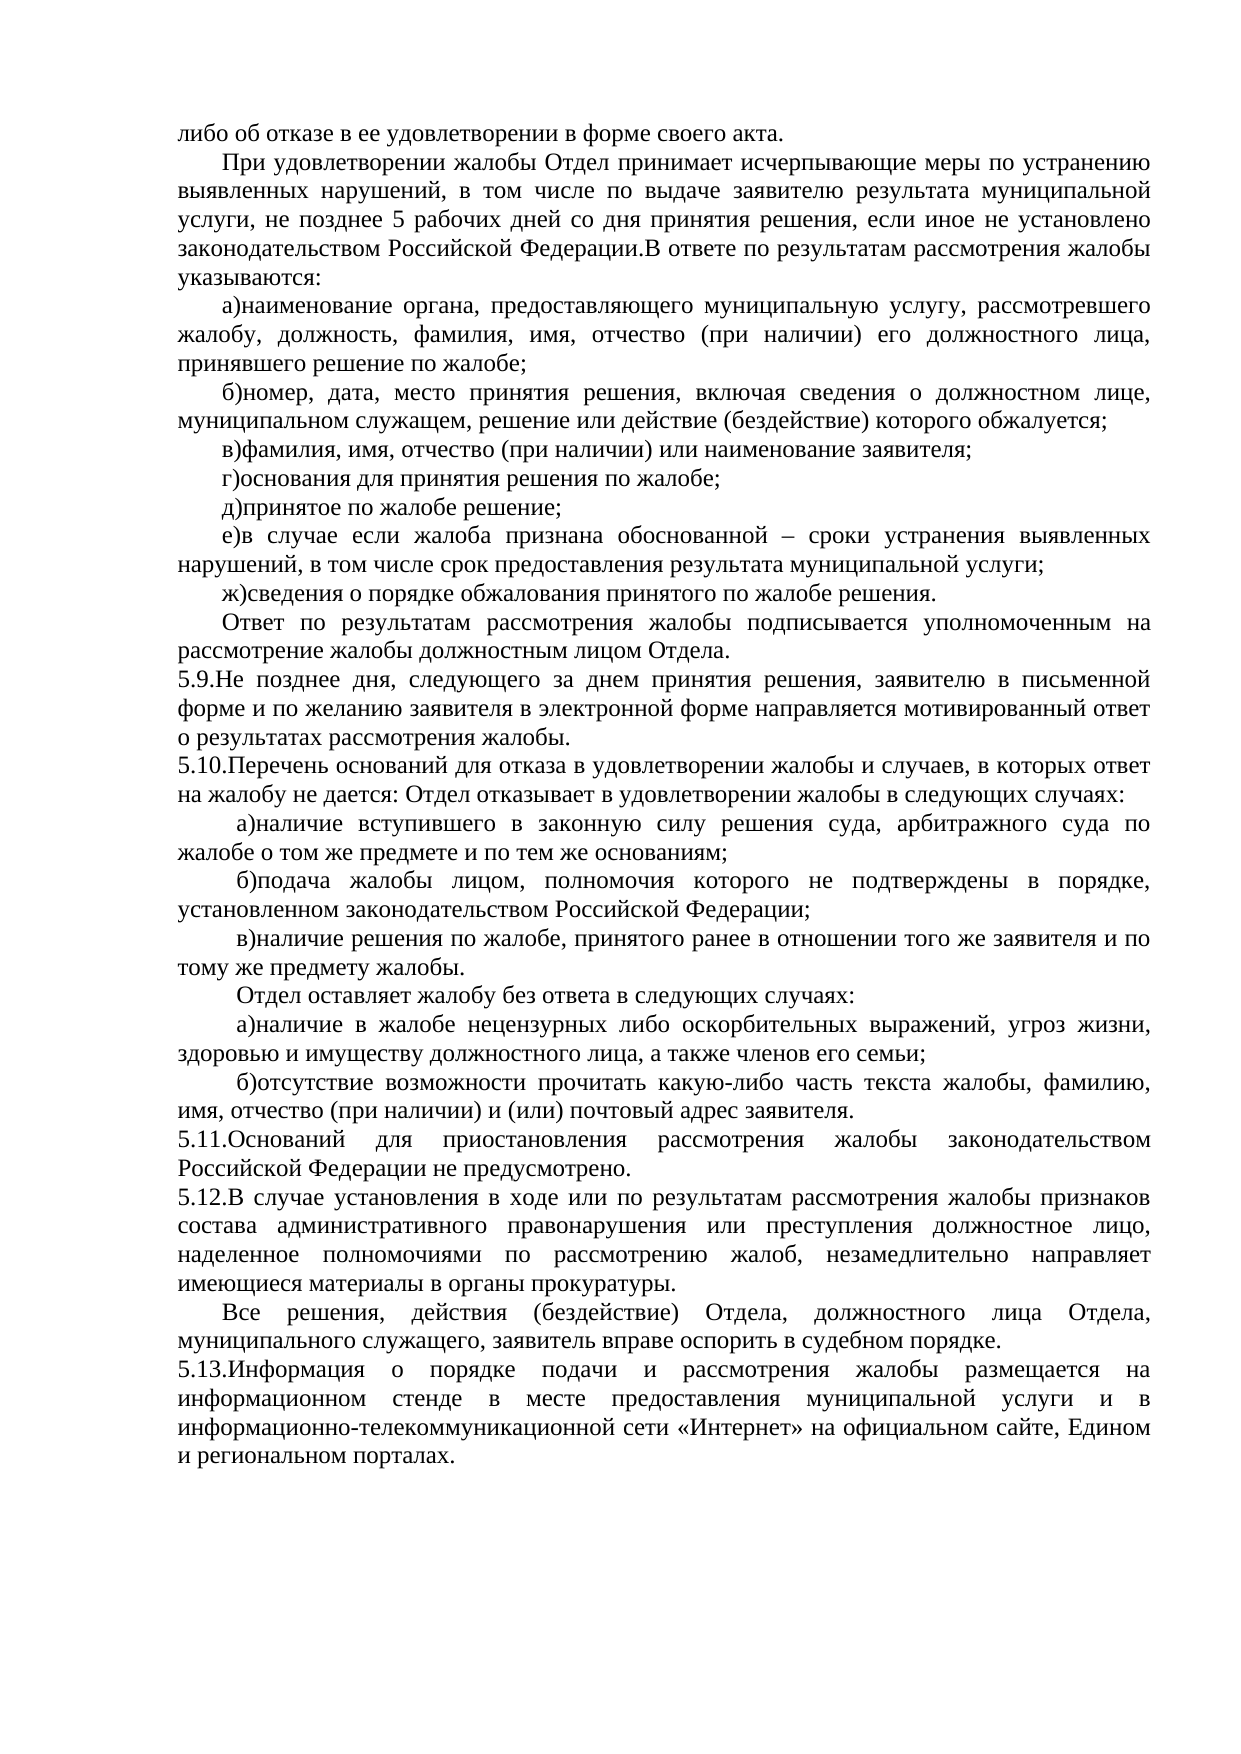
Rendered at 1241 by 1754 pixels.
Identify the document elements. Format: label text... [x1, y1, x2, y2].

text 5.12.В случае установления в ходе или по результатам рассмотрения жалобы признаков состава административного правонарушения или преступления должностное лицо, наделенное полномочиями по рассмотрению жалоб, незамедлительно направляет имеющиеся материалы в органы прокуратуры. [177, 1182, 1152, 1297]
text б)отсутствие возможности прочитать какую-либо часть текста жалобы, фамилию, имя, отчество (при наличии) и (или) почтовый адрес заявителя. [177, 1067, 1152, 1124]
text е)в случае если жалоба признана обоснованной – сроки устранения выявленных нарушений, в том числе срок предоставления результата муниципальной услуги; [177, 521, 1152, 578]
text в)наличие решения по жалобе, принятого ранее в отношении того же заявителя и по тому же предмету жалобы. [177, 923, 1152, 981]
text Ответ по результатам рассмотрения жалобы подписывается уполномоченным на рассмотрение жалобы должностным лицом Отдела. [177, 607, 1152, 664]
text 5.9.Не позднее дня, следующего за днем принятия решения, заявителю в письменной форме и по желанию заявителя в электронной форме направляется мотивированный ответ о результатах рассмотрения жалобы. [177, 664, 1152, 751]
text б)номер, дата, место принятия решения, включая сведения о должностном лице, муниципальном служащем, решение или действие (бездействие) которого обжалуется; [177, 377, 1152, 434]
text а)наименование органа, предоставляющего муниципальную услугу, рассмотревшего жалобу, должность, фамилия, имя, отчество (при наличии) его должностного лица, принявшего решение по жалобе; [177, 291, 1152, 377]
text При удовлетворении жалобы Отдел принимает исчерпывающие меры по устранению выявленных нарушений, в том числе по выдаче заявителю результата муниципальной услуги, не позднее 5 рабочих дней со дня принятия решения, если иное не установлено законодательством Российской Федерации.В ответе по результатам рассмотрения жалобы указываются: [177, 147, 1152, 291]
text ж)сведения о порядке обжалования принятого по жалобе решения. [177, 578, 1152, 607]
text д)принятое по жалобе решение; [177, 492, 1152, 521]
text 5.13.Информация о порядке подачи и рассмотрения жалобы размещается на информационном стенде в месте предоставления муниципальной услуги и в информационно-телекоммуникационной сети «Интернет» на официальном сайте, Едином и региональном порталах. [177, 1354, 1152, 1469]
text 5.11.Оснований для приостановления рассмотрения жалобы законодательством Российской Федерации не предусмотрено. [177, 1124, 1152, 1182]
text а)наличие в жалобе нецензурных либо оскорбительных выражений, угроз жизни, здоровью и имуществу должностного лица, а также членов его семьи; [177, 1009, 1152, 1067]
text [177, 118, 1152, 147]
text в)фамилия, имя, отчество (при наличии) или наименование заявителя; [177, 434, 1152, 463]
text 5.10.Перечень оснований для отказа в удовлетворении жалобы и случаев, в которых ответ на жалобу не дается: Отдел отказывает в удовлетворении жалобы в следующих случаях: [177, 751, 1152, 808]
text Все решения, действия (бездействие) Отдела, должностного лица Отдела, муниципального служащего, заявитель вправе оспорить в судебном порядке. [177, 1297, 1152, 1354]
text г)основания для принятия решения по жалобе; [177, 463, 1152, 492]
text б)подача жалобы лицом, полномочия которого не подтверждены в порядке, установленном законодательством Российской Федерации; [177, 866, 1152, 923]
text а)наличие вступившего в законную силу решения суда, арбитражного суда по жалобе о том же предмете и по тем же основаниям; [177, 808, 1152, 866]
text Отдел оставляет жалобу без ответа в следующих случаях: [177, 981, 1152, 1009]
